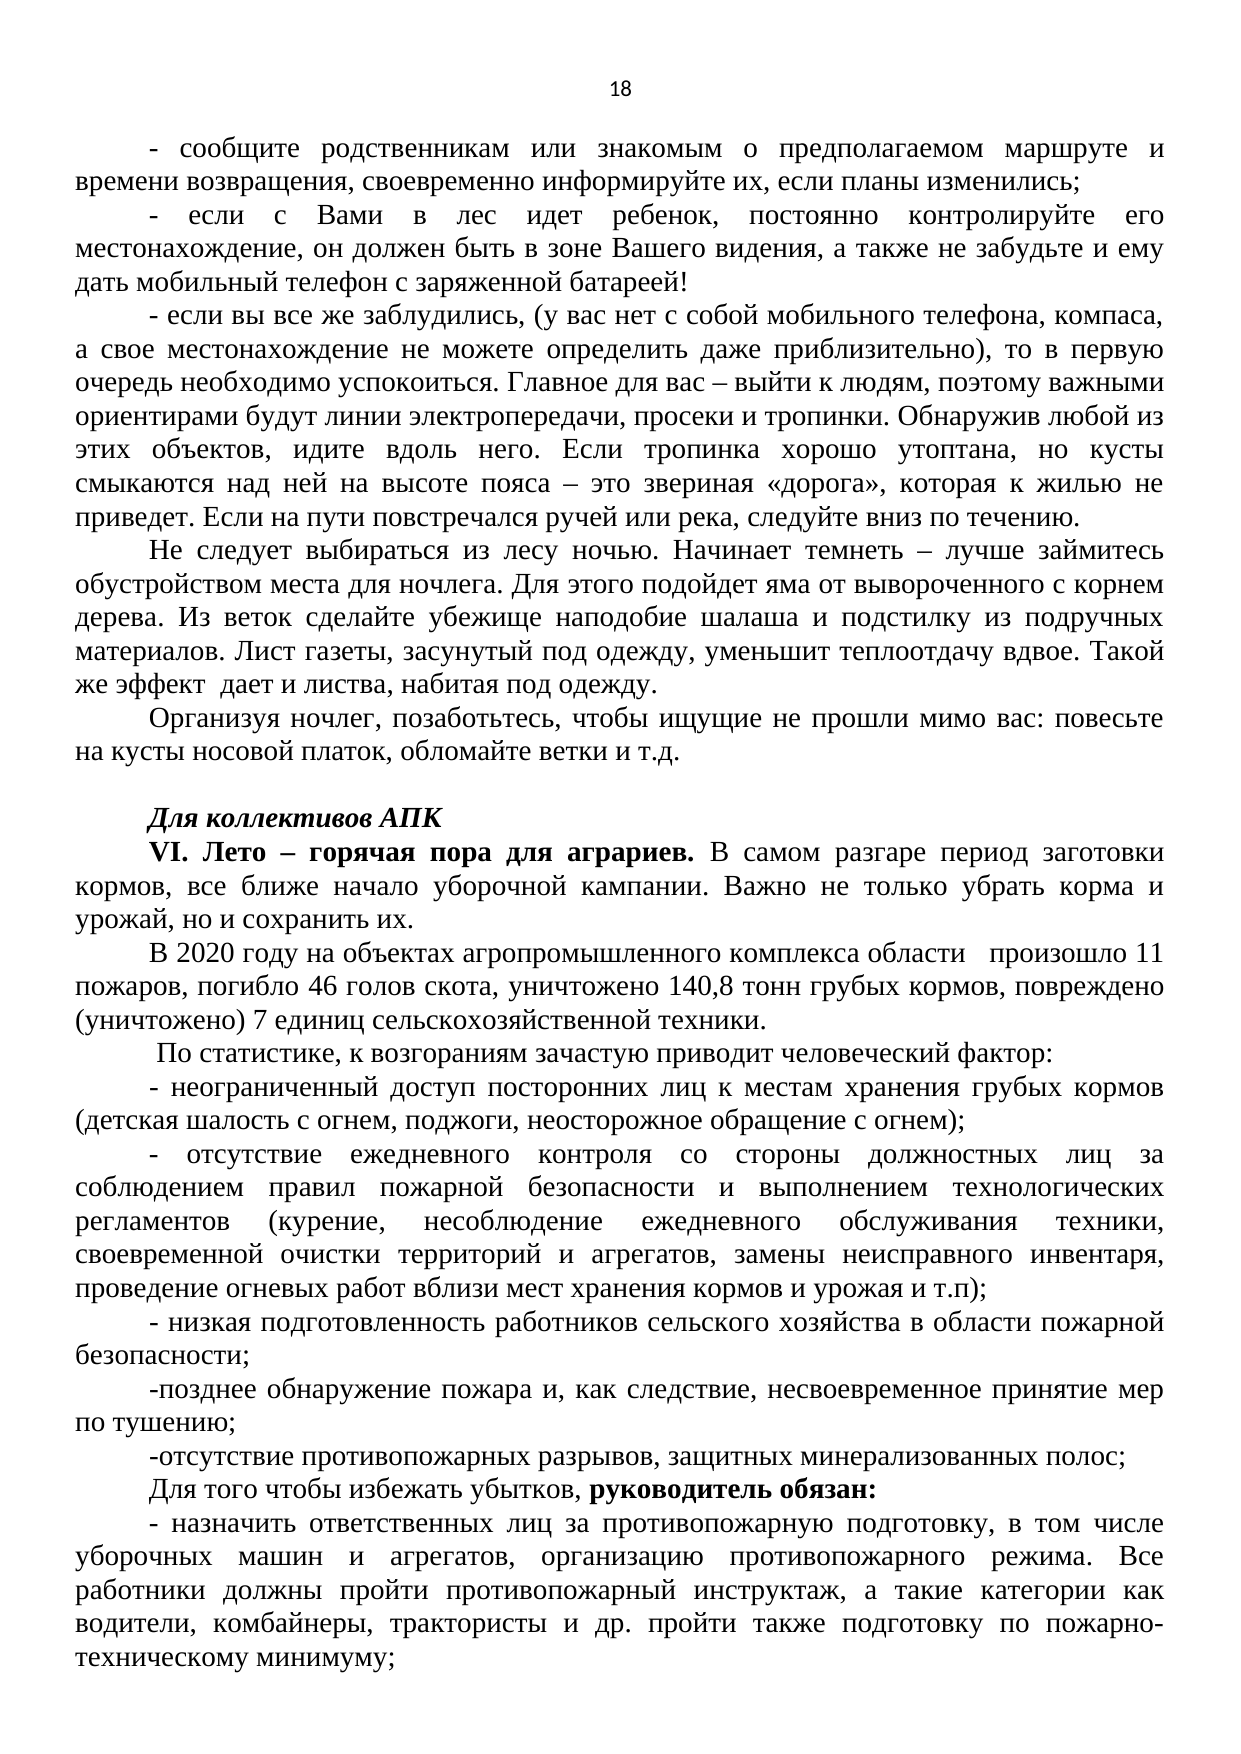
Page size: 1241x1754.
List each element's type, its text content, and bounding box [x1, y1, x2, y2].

text В 2020 году на объектах агропромышленного комплекса области произошло 11 пожаров, погибло 46 голов скота, уничтожено 140,8 тонн грубых кормов, повреждено (уничтожено) 7 единиц сельскохозяйственной техники. [75, 935, 1165, 1035]
text -позднее обнаружение пожара и, как следствие, несвоевременное принятие мер по тушению; [75, 1371, 1165, 1438]
text VI. Лето – горячая пора для аграриев. В самом разгаре период заготовки кормов, все ближе начало уборочной кампании. Важно не только убрать корма и урожай, но и сохранить их. [75, 834, 1165, 935]
text Для того чтобы избежать убытков, руководитель обязан: [75, 1471, 1165, 1505]
text Не следует выбираться из лесу ночью. Начинает темнеть – лучше займитесь обустройством места для ночлега. Для этого подойдет яма от вывороченного с корнем дерева. Из веток сделайте убежище наподобие шалаша и подстилку из подручных материалов. Лист газеты, засунутый под одежду, уменьшит теплоотдачу вдвое. Такой же эффект дает и листва, набитая под одежду. [75, 532, 1165, 700]
text По статистике, к возгораниям зачастую приводит человеческий фактор: [75, 1035, 1165, 1069]
text - отсутствие ежедневного контроля со стороны должностных лиц за соблюдением правил пожарной безопасности и выполнением технологических регламентов (курение, несоблюдение ежедневного обслуживания техники, своевременной очистки территорий и агрегатов, замены неисправного инвентаря, проведение огневых работ вблизи мест хранения кормов и урожая и т.п); [75, 1136, 1165, 1304]
text Для коллективов АПК [75, 801, 1165, 834]
text - низкая подготовленность работников сельского хозяйства в области пожарной безопасности; [75, 1304, 1165, 1371]
text - неограниченный доступ посторонних лиц к местам хранения грубых кормов (детская шалость с огнем, поджоги, неосторожное обращение с огнем); [75, 1069, 1165, 1136]
text - назначить ответственных лиц за противопожарную подготовку, в том числе уборочных машин и агрегатов, организацию противопожарного режима. Все работники должны пройти противопожарный инструктаж, а такие категории как водители, комбайнеры, трактористы и др. пройти также подготовку по пожарно-техническому минимуму; [75, 1505, 1165, 1673]
text - если вы все же заблудились, (у вас нет с собой мобильного телефона, компаса, а свое местонахождение не можете определить даже приблизительно), то в первую очередь необходимо успокоиться. Главное для вас – выйти к людям, поэтому важными ориентирами будут линии электропередачи, просеки и тропинки. Обнаружив любой из этих объектов, идите вдоль него. Если тропинка хорошо утоптана, но кусты смыкаются над ней на высоте пояса – это звериная «дорога», которая к жилью не приведет. Если на пути повстречался ручей или река, следуйте вниз по течению. [75, 297, 1165, 532]
text - если с Вами в лес идет ребенок, постоянно контролируйте его местонахождение, он должен быть в зоне Вашего видения, а также не забудьте и ему дать мобильный телефон с заряженной батареей! [75, 197, 1165, 297]
text - сообщите родственникам или знакомым о предполагаемом маршруте и времени возвращения, своевременно информируйте их, если планы изменились; [75, 130, 1165, 197]
text Организуя ночлег, позаботьтесь, чтобы ищущие не прошли мимо вас: повесьте на кусты носовой платок, обломайте ветки и т.д. [75, 700, 1165, 767]
text -отсутствие противопожарных разрывов, защитных минерализованных полос; [75, 1438, 1165, 1471]
